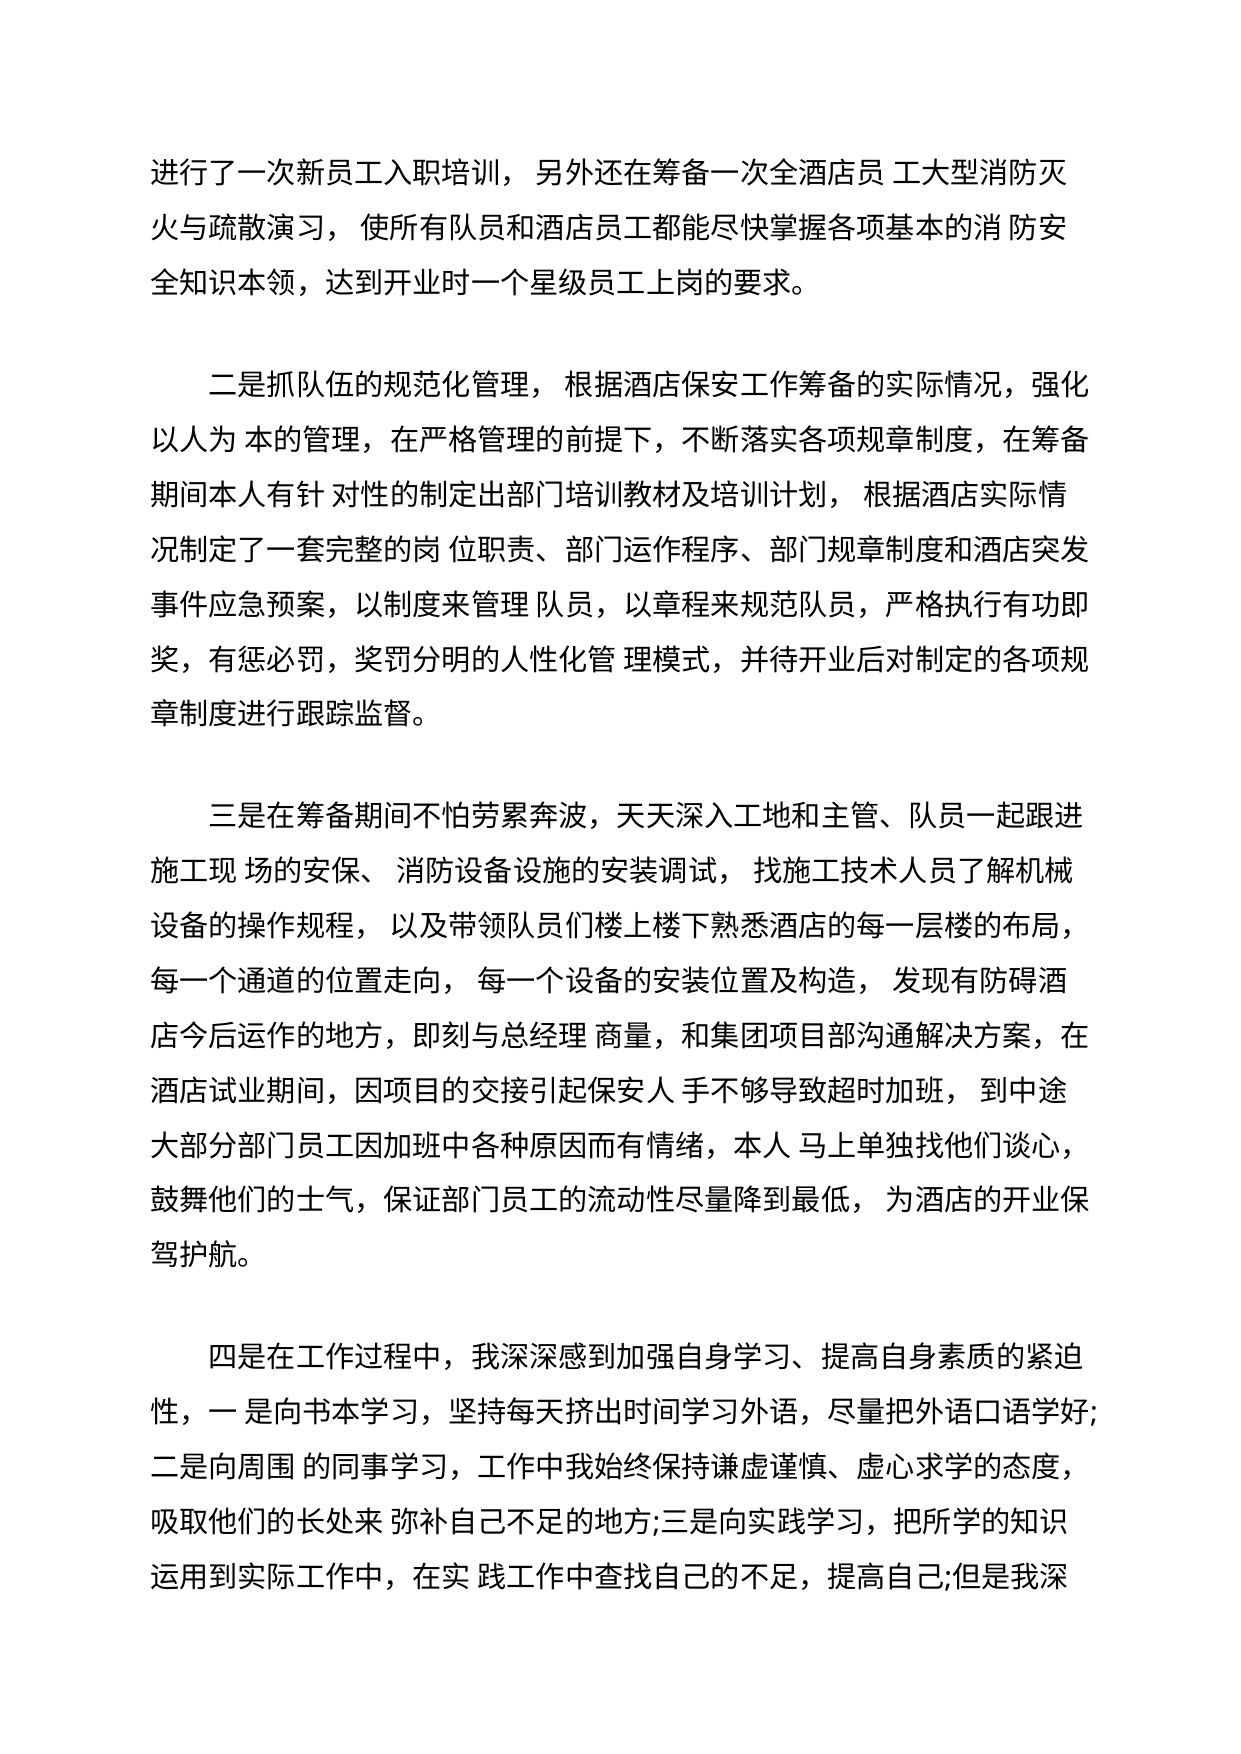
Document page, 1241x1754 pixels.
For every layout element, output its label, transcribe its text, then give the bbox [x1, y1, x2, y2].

text 三是在筹备期间不怕劳累奔波，天天深入工地和主管、队员一起跟进施工现 场的安保、 消防设备设施的安装调试， 找施工技术人员了解机械设备的操作规程， 以及带领队员们楼上楼下熟悉酒店的每一层楼的布局，每一个通道的位置走向， 每一个设备的安装位置及构造， 发现有防碍酒店今后运作的地方，即刻与总经理 商量，和集团项目部沟通解决方案，在酒店试业期间，因项目的交接引起保安人 手不够导致超时加班， 到中途大部分部门员工因加班中各种原因而有情绪，本人 马上单独找他们谈心，鼓舞他们的士气，保证部门员工的流动性尽量降到最低， 为酒店的开业保驾护航。 [150, 793, 1090, 1274]
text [150, 1334, 1090, 1596]
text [150, 150, 1090, 302]
text 二是抓队伍的规范化管理， 根据酒店保安工作筹备的实际情况，强化以人为 本的管理，在严格管理的前提下，不断落实各项规章制度，在筹备期间本人有针 对性的制定出部门培训教材及培训计划， 根据酒店实际情况制定了一套完整的岗 位职责、部门运作程序、部门规章制度和酒店突发事件应急预案，以制度来管理 队员，以章程来规范队员，严格执行有功即奖，有惩必罚，奖罚分明的人性化管 理模式，并待开业后对制定的各项规章制度进行跟踪监督。 [150, 362, 1090, 733]
